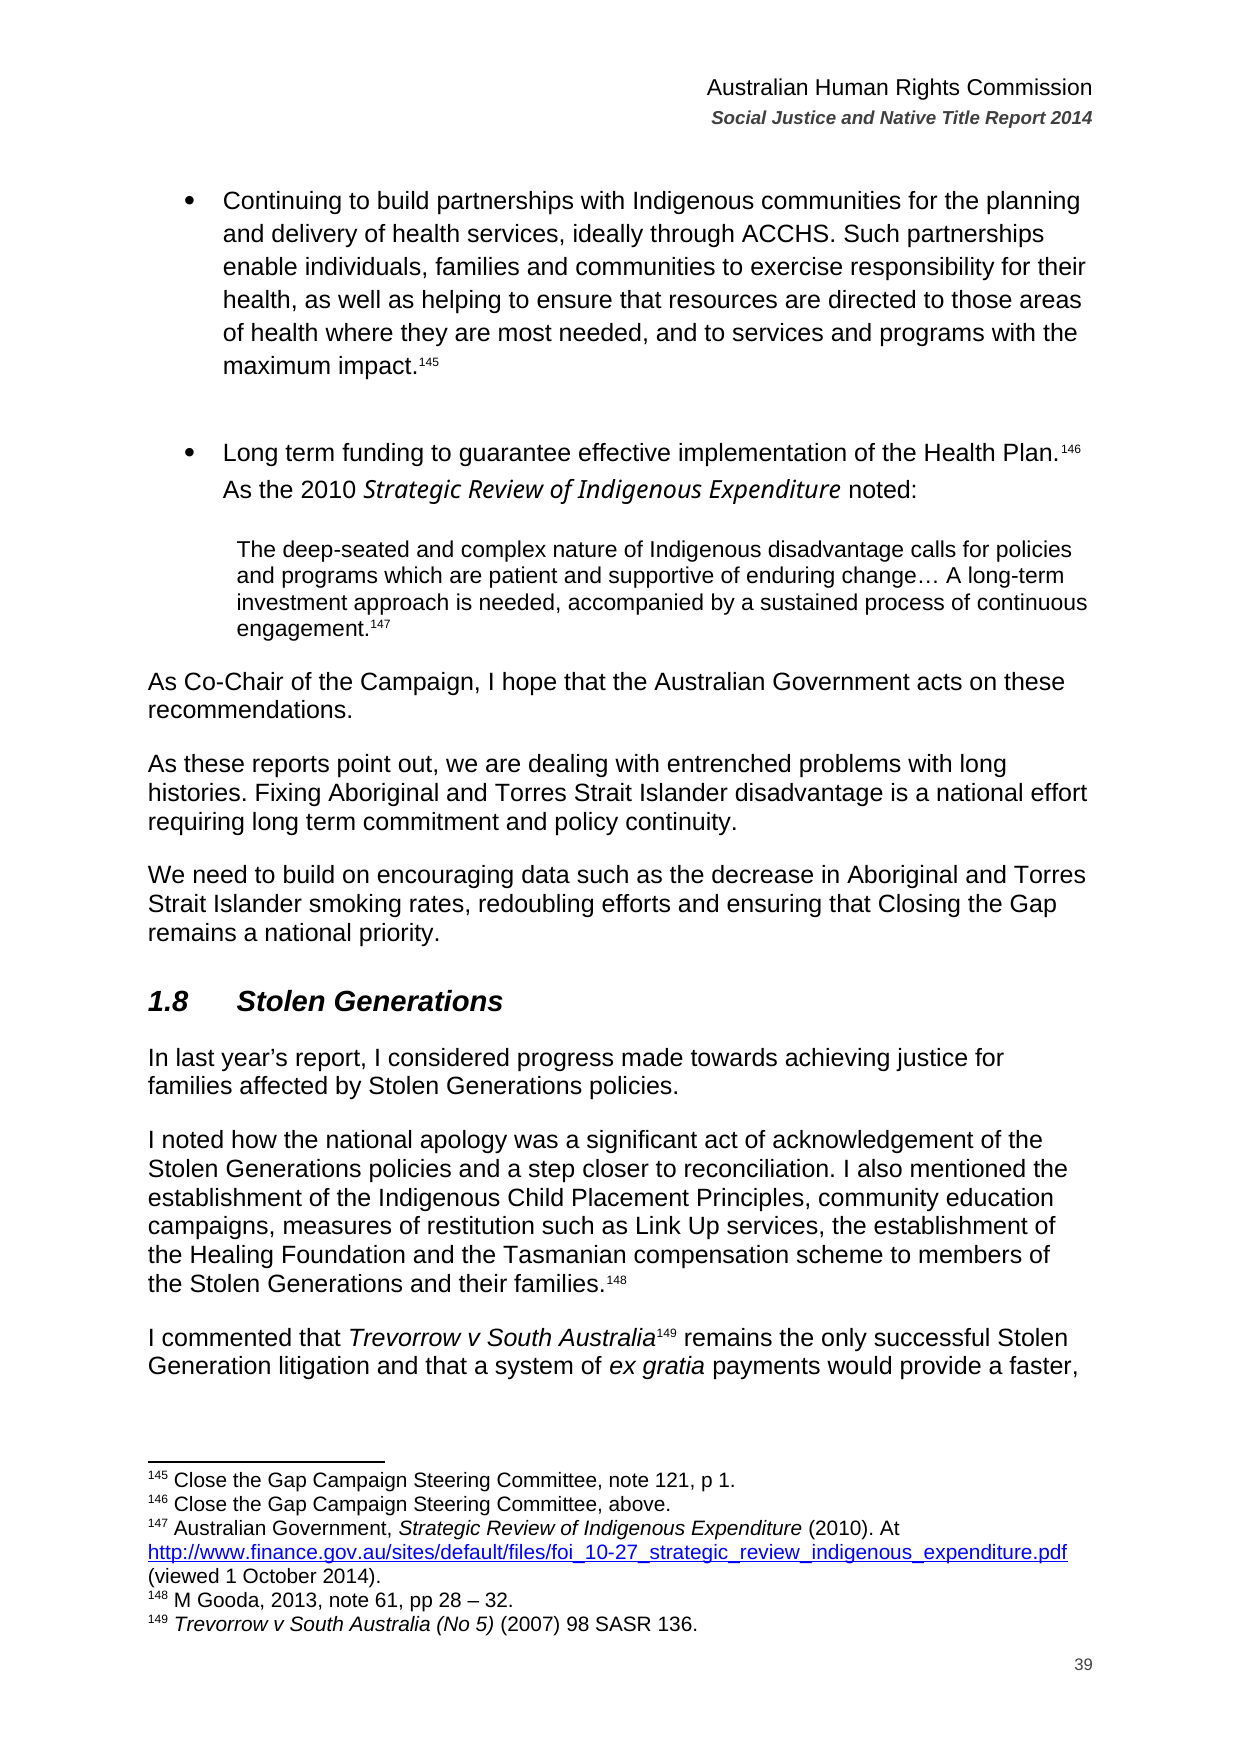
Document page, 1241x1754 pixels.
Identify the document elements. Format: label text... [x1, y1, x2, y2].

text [148, 1323, 1092, 1380]
text As these reports point out, we are dealing with entrenched problems with long histories. Fixing Aboriginal and Torres Strait Islander disadvantage is a national effort requiring long term commitment and policy continuity. [148, 749, 1092, 835]
text The deep-seated and complex nature of Indigenous disadvantage calls for policies and programs which are patient and supportive of enduring change… A long-term investment approach is needed, accompanied by a sustained process of continuous engagement. [236, 536, 1092, 642]
text As Co-Chair of the Campaign, I hope that the Australian Government acts on these recommendations. [148, 667, 1092, 724]
text In last year’s report, I considered progress made towards achieving justice for families affected by Stolen Generations policies. [148, 1043, 1092, 1100]
list Long term funding to guarantee effective implementation of the Health Plan. As the 2010 Strategic Review of Indigenous Expenditure noted: [185, 438, 1092, 506]
list Continuing to build partnerships with Indigenous communities for the planning and delivery of health services, ideally through ACCHS. Such partnerships enable individuals, families and communities to exercise responsibility for their health, as well as helping to ensure that resources are directed to those areas of health where they are most needed, and to services and programs with the maximum impact. [185, 186, 1092, 380]
text We need to build on encouraging data such as the decrease in Aboriginal and Torres Strait Islander smoking rates, redoubling efforts and ensuring that Closing the Gap remains a national priority. [148, 860, 1092, 947]
text I noted how the national apology was a significant act of acknowledgement of the Stolen Generations policies and a step closer to reconciliation. I also mentioned the establishment of the Indigenous Child Placement Principles, community education campaigns, measures of restitution such as Link Up services, the establishment of the Healing Foundation and the Tasmanian compensation scheme to members of the Stolen Generations and their families. [148, 1125, 1092, 1298]
subtitle Stolen Generations [148, 984, 1092, 1018]
